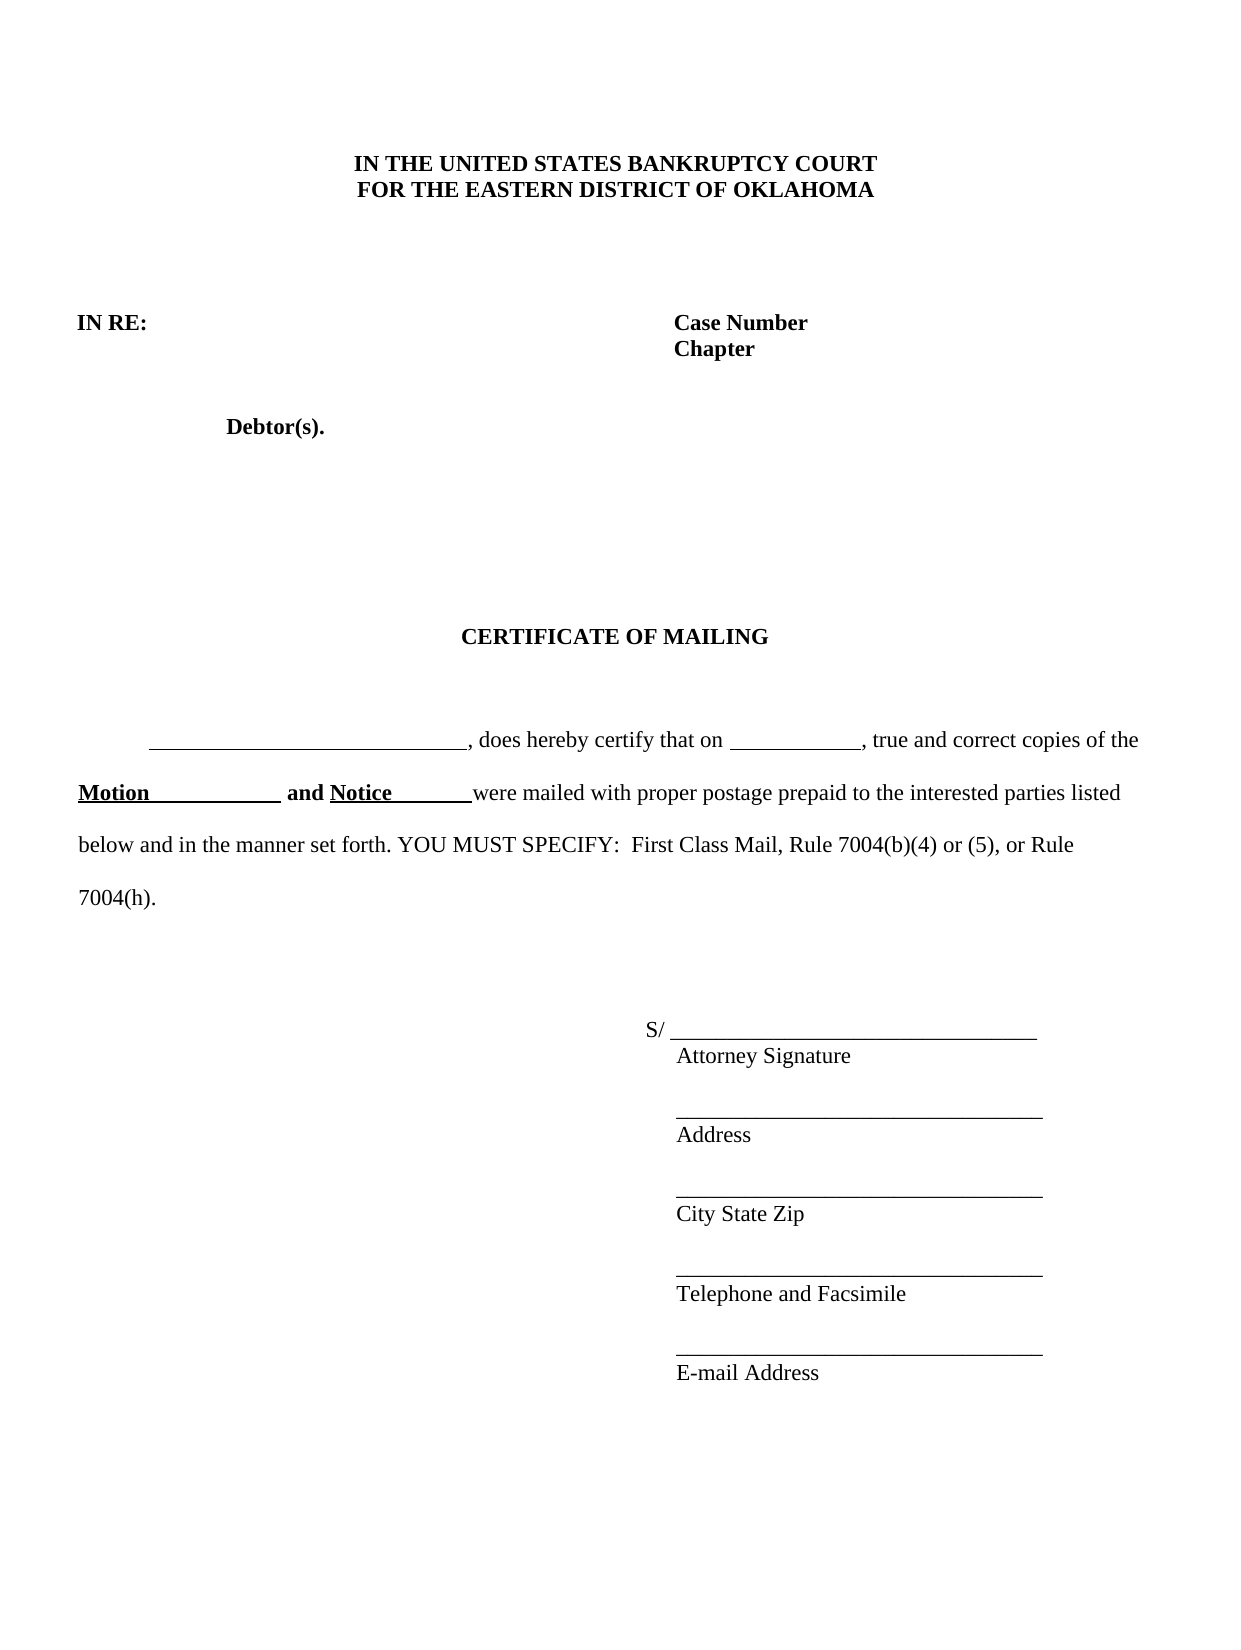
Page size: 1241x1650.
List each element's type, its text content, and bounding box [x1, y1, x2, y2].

text Attorney Signature [76, 1042, 1154, 1069]
text IN THE UNITED STATES BANKRUPTCY COURT [77, 150, 1154, 176]
text S/ ________________________________ [645, 1016, 1154, 1042]
text E-mail Address [76, 1359, 1154, 1385]
text Debtor(s). [76, 414, 1154, 439]
text , does hereby certify that on , true and correct copies of the Motion and Notice were mailed with proper postage prepaid to the interested parties listed below and in the manner set forth. YOU MUST SPECIFY: First Class Mail, Rule 7004(b)(4) or (5), or Rule 7004(h). [78, 726, 1154, 910]
text CERTIFICATE OF MAILING [75, 625, 1154, 649]
text FOR THE EASTERN DISTRICT OF OKLAHOMA [77, 176, 1154, 203]
text ________________________________ [76, 1095, 1154, 1121]
text City State Zip [76, 1201, 1154, 1227]
text Chapter [77, 335, 1154, 361]
text Telephone and Facsimile [76, 1279, 1154, 1306]
text ________________________________ [76, 1253, 1154, 1279]
text ________________________________ [76, 1332, 1154, 1359]
text IN RE: Case Number [77, 309, 1154, 335]
text Address [76, 1121, 1154, 1148]
text ________________________________ [76, 1174, 1154, 1201]
